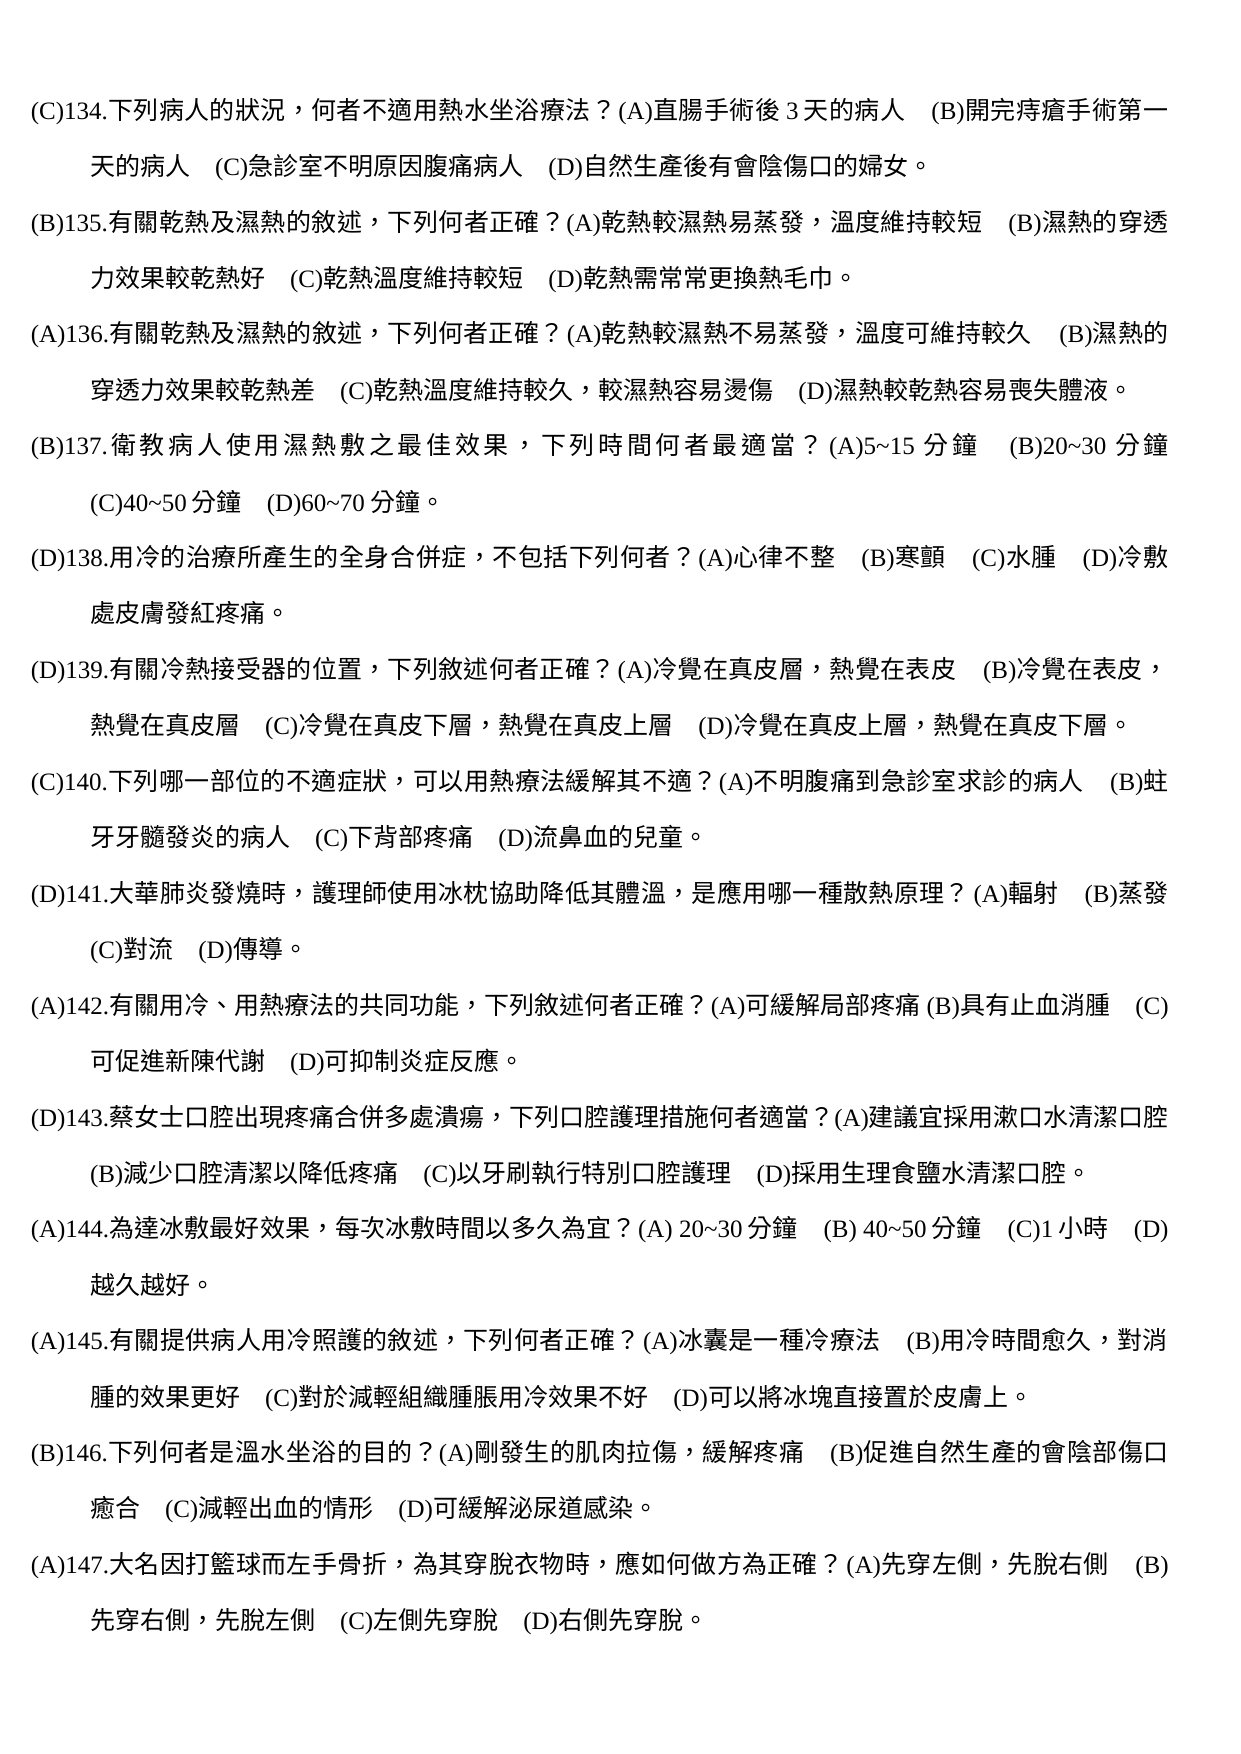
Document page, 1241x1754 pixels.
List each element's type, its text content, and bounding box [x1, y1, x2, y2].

text (C)140.下列哪一部位的不適症狀，可以用熱療法緩解其不適？(A)不明腹痛到急診室求診的病人 (B)蛀牙牙髓發炎的病人 (C)下背部疼痛 (D)流鼻血的兒童。 [31, 761, 1169, 854]
text (B)135.有關乾熱及濕熱的敘述，下列何者正確？(A)乾熱較濕熱易蒸發，溫度維持較短 (B)濕熱的穿透力效果較乾熱好 (C)乾熱溫度維持較短 (D)乾熱需常常更換熱毛巾。 [31, 201, 1169, 295]
text (A)147.大名因打籃球而左手骨折，為其穿脫衣物時，應如何做方為正確？(A)先穿左側，先脫右側 (B)先穿右側，先脫左側 (C)左側先穿脫 (D)右側先穿脫。 [31, 1544, 1169, 1638]
text (A)145.有關提供病人用冷照護的敘述，下列何者正確？(A)冰囊是一種冷療法 (B)用冷時間愈久，對消腫的效果更好 (C)對於減輕組織腫脹用冷效果不好 (D)可以將冰塊直接置於皮膚上。 [31, 1320, 1169, 1414]
text (D)138.用冷的治療所產生的全身合併症，不包括下列何者？(A)心律不整 (B)寒顫 (C)水腫 (D)冷敷處皮膚發紅疼痛。 [31, 537, 1169, 631]
text (D)143.蔡女士口腔出現疼痛合併多處潰瘍，下列口腔護理措施何者適當？(A)建議宜採用漱口水清潔口腔 (B)減少口腔清潔以降低疼痛 (C)以牙刷執行特別口腔護理 (D)採用生理食鹽水清潔口腔。 [31, 1096, 1169, 1190]
text (D)141.大華肺炎發燒時，護理師使用冰枕協助降低其體溫，是應用哪一種散熱原理？(A)輻射 (B)蒸發 (C)對流 (D)傳導。 [31, 873, 1169, 966]
text (A)136.有關乾熱及濕熱的敘述，下列何者正確？(A)乾熱較濕熱不易蒸發，溫度可維持較久 (B)濕熱的穿透力效果較乾熱差 (C)乾熱溫度維持較久，較濕熱容易燙傷 (D)濕熱較乾熱容易喪失體液。 [31, 313, 1169, 407]
text (B)137.衛教病人使用濕熱敷之最佳效果，下列時間何者最適當？(A)5~15分鐘 (B)20~30分鐘 (C)40~50分鐘 (D)60~70分鐘。 [31, 425, 1169, 519]
text (A)142.有關用冷、用熱療法的共同功能，下列敘述何者正確？(A)可緩解局部疼痛 (B)具有止血消腫 (C)可促進新陳代謝 (D)可抑制炎症反應。 [31, 984, 1169, 1078]
text (C)134.下列病人的狀況，何者不適用熱水坐浴療法？(A)直腸手術後3天的病人 (B)開完痔瘡手術第一天的病人 (C)急診室不明原因腹痛病人 (D)自然生產後有會陰傷口的婦女。 [31, 89, 1169, 183]
text (D)139.有關冷熱接受器的位置，下列敘述何者正確？(A)冷覺在真皮層，熱覺在表皮 (B)冷覺在表皮，熱覺在真皮層 (C)冷覺在真皮下層，熱覺在真皮上層 (D)冷覺在真皮上層，熱覺在真皮下層。 [31, 649, 1169, 743]
text (B)146.下列何者是溫水坐浴的目的？(A)剛發生的肌肉拉傷，緩解疼痛 (B)促進自然生產的會陰部傷口癒合 (C)減輕出血的情形 (D)可緩解泌尿道感染。 [31, 1432, 1169, 1526]
text (A)144.為達冰敷最好效果，每次冰敷時間以多久為宜？(A) 20~30分鐘 (B) 40~50分鐘 (C)1小時 (D)越久越好。 [31, 1208, 1169, 1302]
